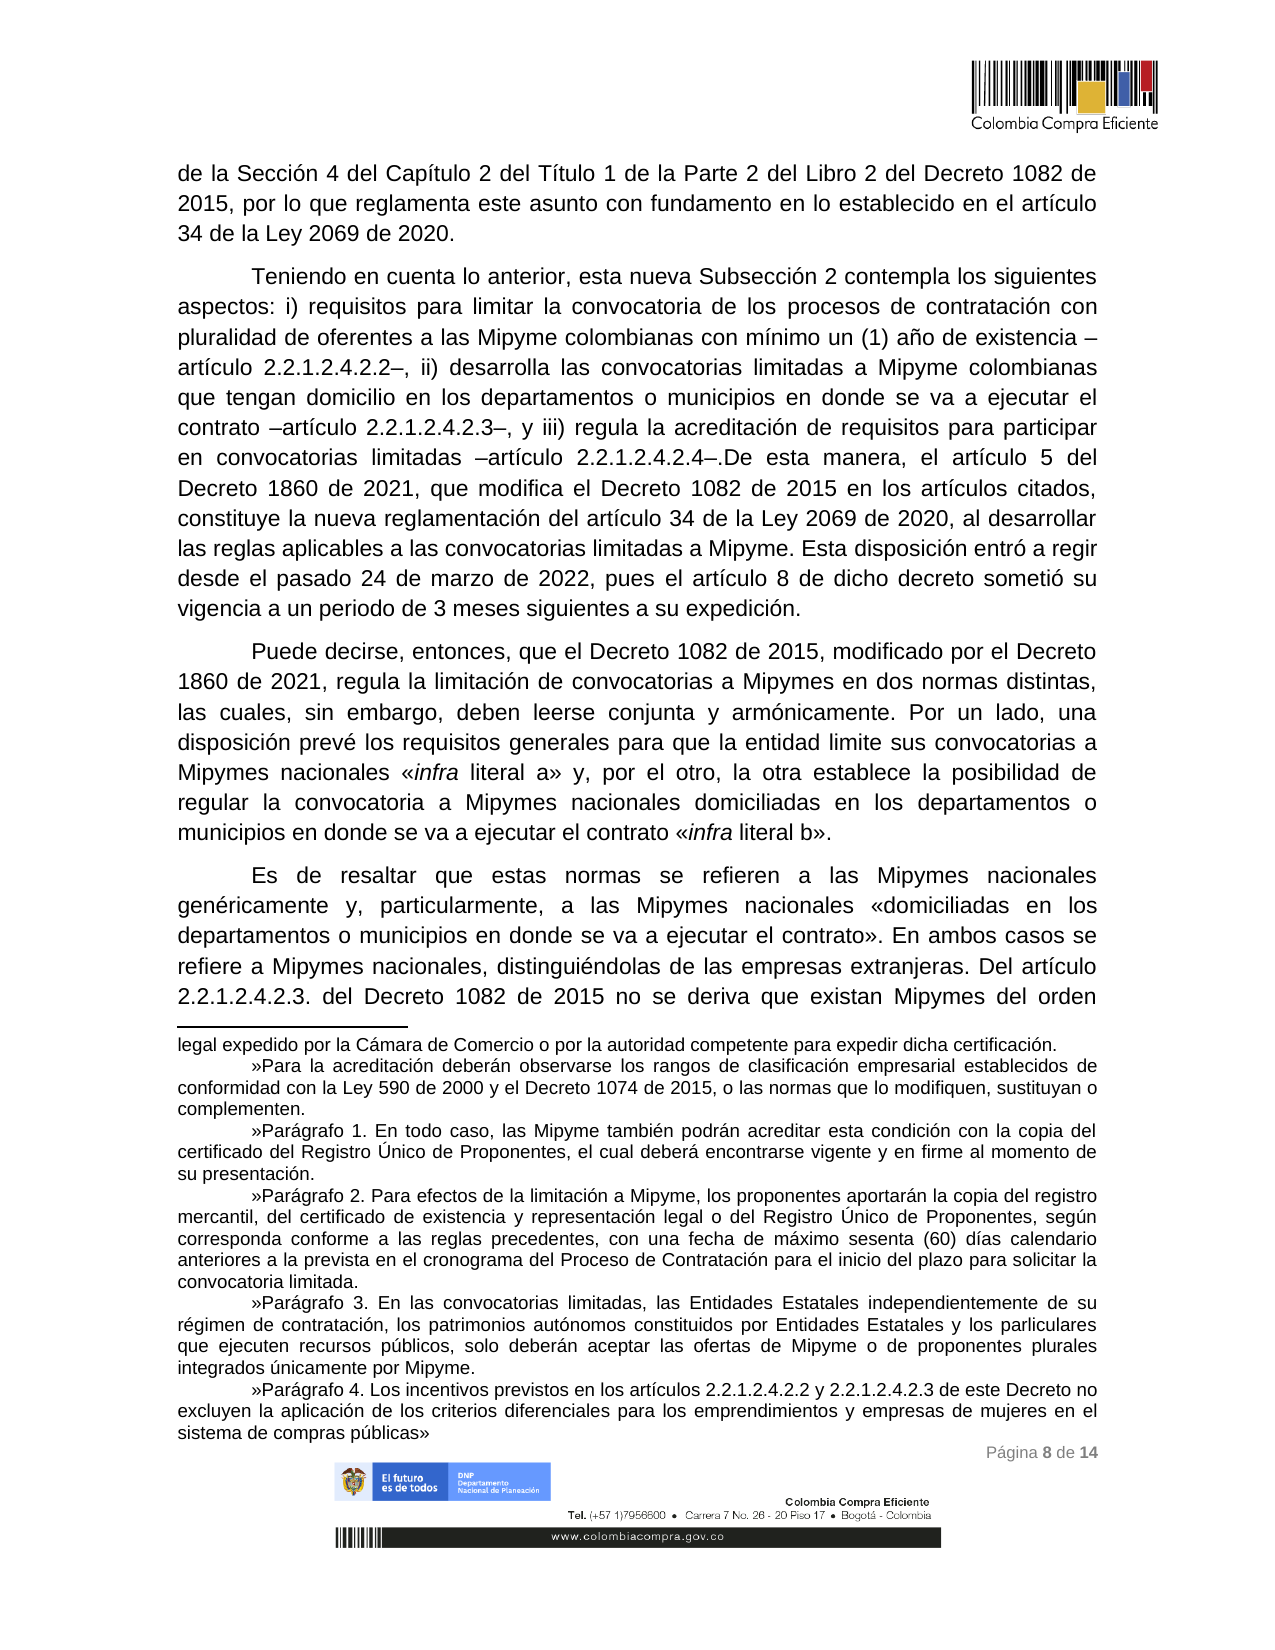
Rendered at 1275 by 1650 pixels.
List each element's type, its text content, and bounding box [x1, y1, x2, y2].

picture [334, 1462, 942, 1548]
text En desarrollo de la Ley 2069 de 2021, el Gobierno Nacional expidió el Decreto 1860 de 2021, «Por el cual se modifica y adiciona el Decreto 1082 de 2015, Único Reglamentario del Sector Administrativo de Planeación Nacional, con el fin de reglamentar los artículos 30, 31, 32, 34 y 35 de la Ley 2069 de 2020, en lo relativo al sistema de compras públicas y se dictan otras disposiciones». Entre los aspectos reglamentados por el decreto indicado se encuentran las convocatorias limitadas a Mipyme. De esta manera, el artículo 5 modifica los artículos 2.2.1.2.4.2.2., 2.2.1.2.4.2.3. y 2.2.1.2.4.2.4. de la Subsección 2 de la Sección 4 del Capítulo 2 del Título 1 de la Parte 2 del Libro 2 del Decreto 1082 de 2015, por lo que reglamenta este asunto con fundamento en lo establecido en el artículo 34 de la Ley 2069 de 2020. [177, 160, 1098, 247]
text Es de resaltar que estas normas se refieren a las Mipymes nacionales genéricamente y, particularmente, a las Mipymes nacionales «domiciliadas en los departamentos o municipios en donde se va a ejecutar el contrato». En ambos casos se refiere a Mipymes nacionales, distinguiéndolas de las empresas extranjeras. Del artículo 2.2.1.2.4.2.3. del Decreto 1082 de 2015 no se deriva que existan Mipymes del orden territorial. Esta categoría no existe en el ordenamiento jurídico. En ese sentido, toda empresa constituida bajo las leyes colombianas o que tenga su domicilio principal en el territorio colombiano y, además, cumpla los criterios previstos por la Ley 590 de 2000 y el Decreto 957 de 2019, será considerada Mipyme del orden nacional. Otra cosa es que las normas de contratación permitan que las Mipymes nacionales con «domicilio» en un municipio o departamento puedan beneficiarse para ejecutar un contrato en dichos municipios o departamentos. De todos modos, las Mipymes domiciliadas en un municipio o departamento son Mipymes nacionales. En consecuencia, no es procedente distinguir entre Mipymes nacionales y Mipymes municipales o departamentales, habida cuenta que estas últimas no existen como categoría dentro del ordenamiento normativo. [177, 862, 1098, 1009]
text Teniendo en cuenta lo anterior, esta nueva Subsección 2 contempla los siguientes aspectos: i) requisitos para limitar la convocatoria de los procesos de contratación con pluralidad de oferentes a las Mipyme colombianas con mínimo un (1) año de existencia – artículo 2.2.1.2.4.2.2–, ii) desarrolla las convocatorias limitadas a Mipyme colombianas que tengan domicilio en los departamentos o municipios en donde se va a ejecutar el contrato –artículo 2.2.1.2.4.2.3–, y iii) regula la acreditación de requisitos para participar en convocatorias limitadas –artículo 2.2.1.2.4.2.4–.De esta manera, el artículo 5 del Decreto 1860 de 2021, que modifica el Decreto 1082 de 2015 en los artículos citados, constituye la nueva reglamentación del artículo 34 de la Ley 2069 de 2020, al desarrollar las reglas aplicables a las convocatorias limitadas a Mipyme. Esta disposición entró a regir desde el pasado 24 de marzo de 2022, pues el artículo 8 de dicho decreto sometió su vigencia a un periodo de 3 meses siguientes a su expedición. [177, 263, 1098, 622]
picture [960, 54, 1168, 140]
text Puede decirse, entonces, que el Decreto 1082 de 2015, modificado por el Decreto 1860 de 2021, regula la limitación de convocatorias a Mipymes en dos normas distintas, las cuales, sin embargo, deben leerse conjunta y armónicamente. Por un lado, una disposición prevé los requisitos generales para que la entidad limite sus convocatorias a Mipymes nacionales «infra literal a» y, por el otro, la otra establece la posibilidad de regular la convocatoria a Mipymes nacionales domiciliadas en los departamentos o municipios en donde se va a ejecutar el contrato «infra literal b». [177, 638, 1098, 846]
